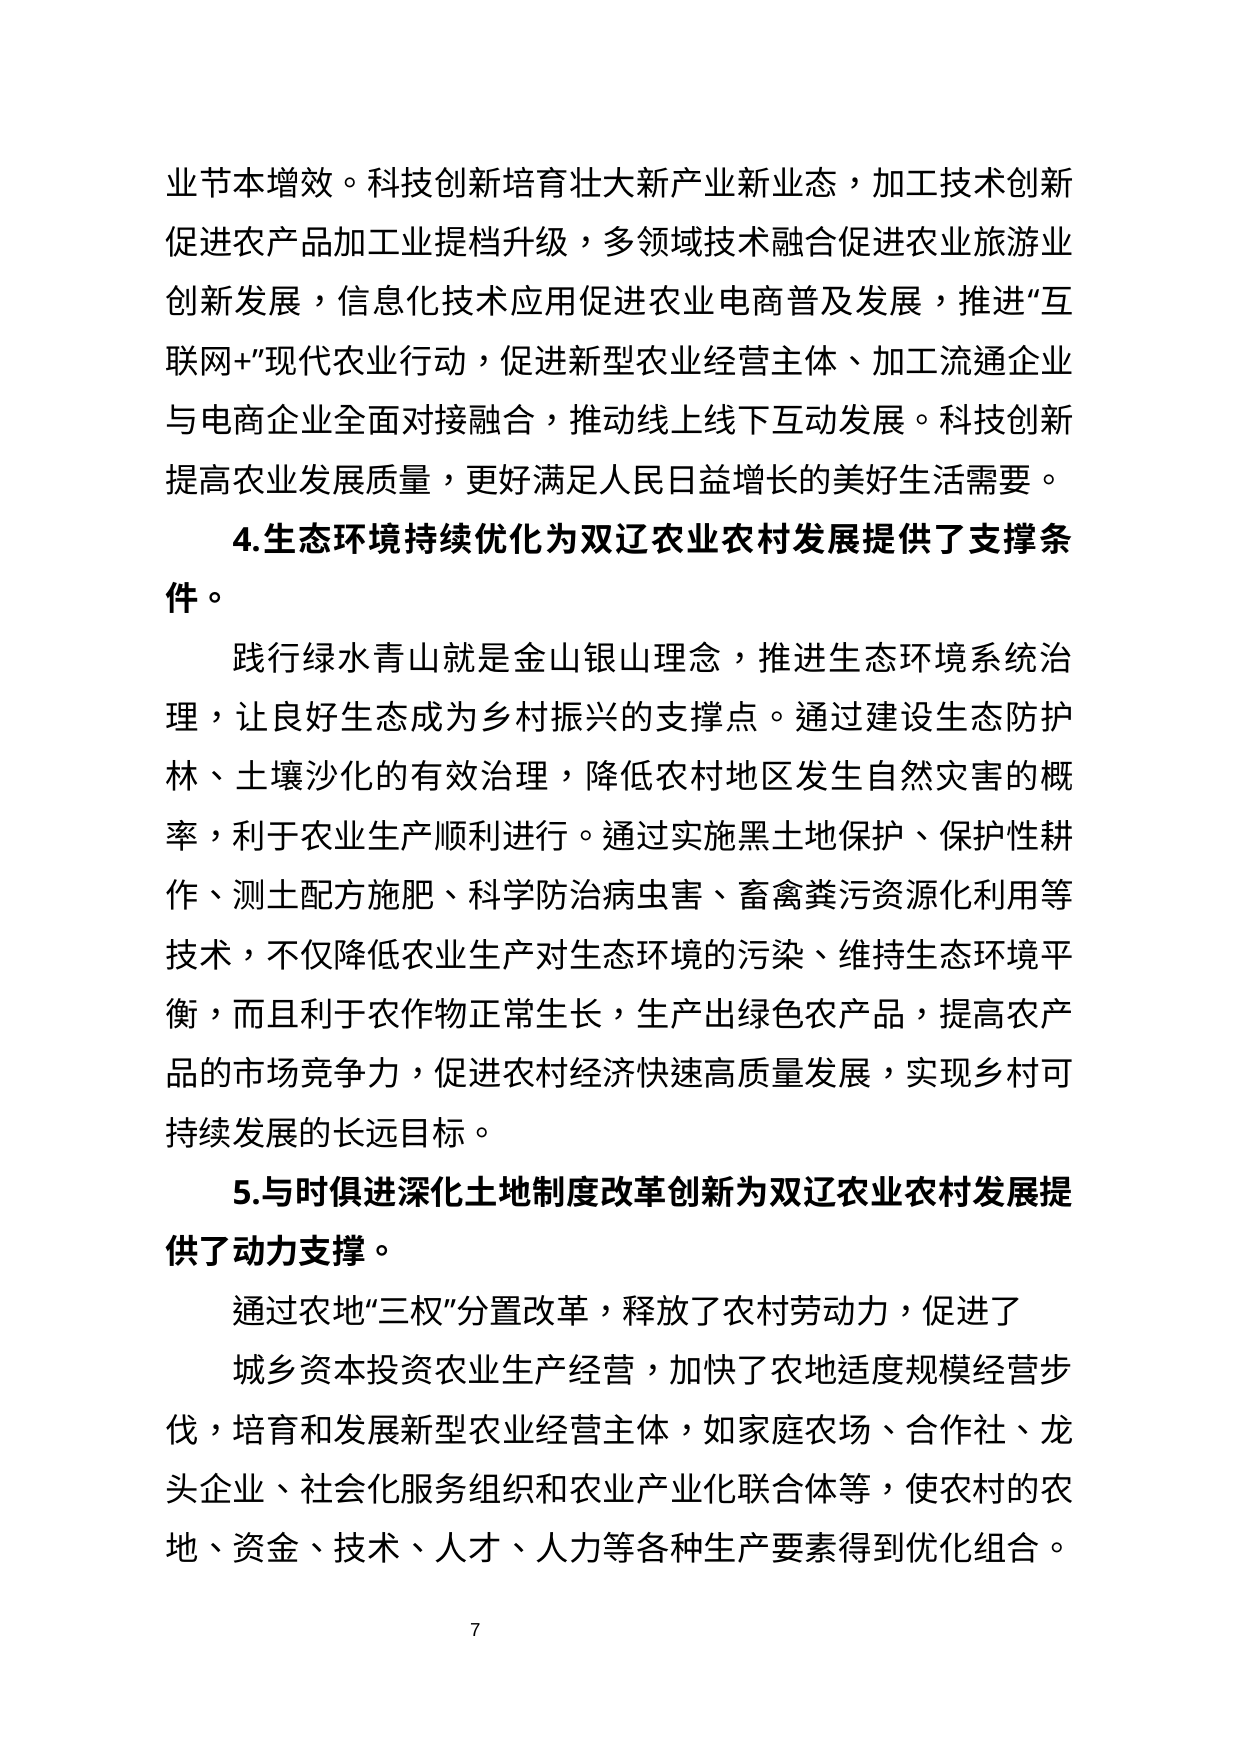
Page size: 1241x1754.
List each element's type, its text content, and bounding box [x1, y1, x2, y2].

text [165, 1335, 1075, 1573]
text 通过农地“三权”分置改革，释放了农村劳动力，促进了 [165, 1276, 1075, 1335]
text 4.生态环境持续优化为双辽农业农村发展提供了支撑条件。 [165, 504, 1075, 623]
text 5.与时俱进深化土地制度改革创新为双辽农业农村发展提供了动力支撑。 [165, 1157, 1075, 1276]
text 践行绿水青山就是金山银山理念，推进生态环境系统治理，让良好生态成为乡村振兴的支撑点。通过建设生态防护林、土壤沙化的有效治理，降低农村地区发生自然灾害的概率，利于农业生产顺利进行。通过实施黑土地保护、保护性耕作、测土配方施肥、科学防治病虫害、畜禽粪污资源化利用等技术，不仅降低农业生产对生态环境的污染、维持生态环境平衡，而且利于农作物正常生长，生产出绿色农产品，提高农产品的市场竞争力，促进农村经济快速高质量发展，实现乡村可持续发展的长远目标。 [165, 623, 1075, 1157]
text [165, 148, 1075, 504]
